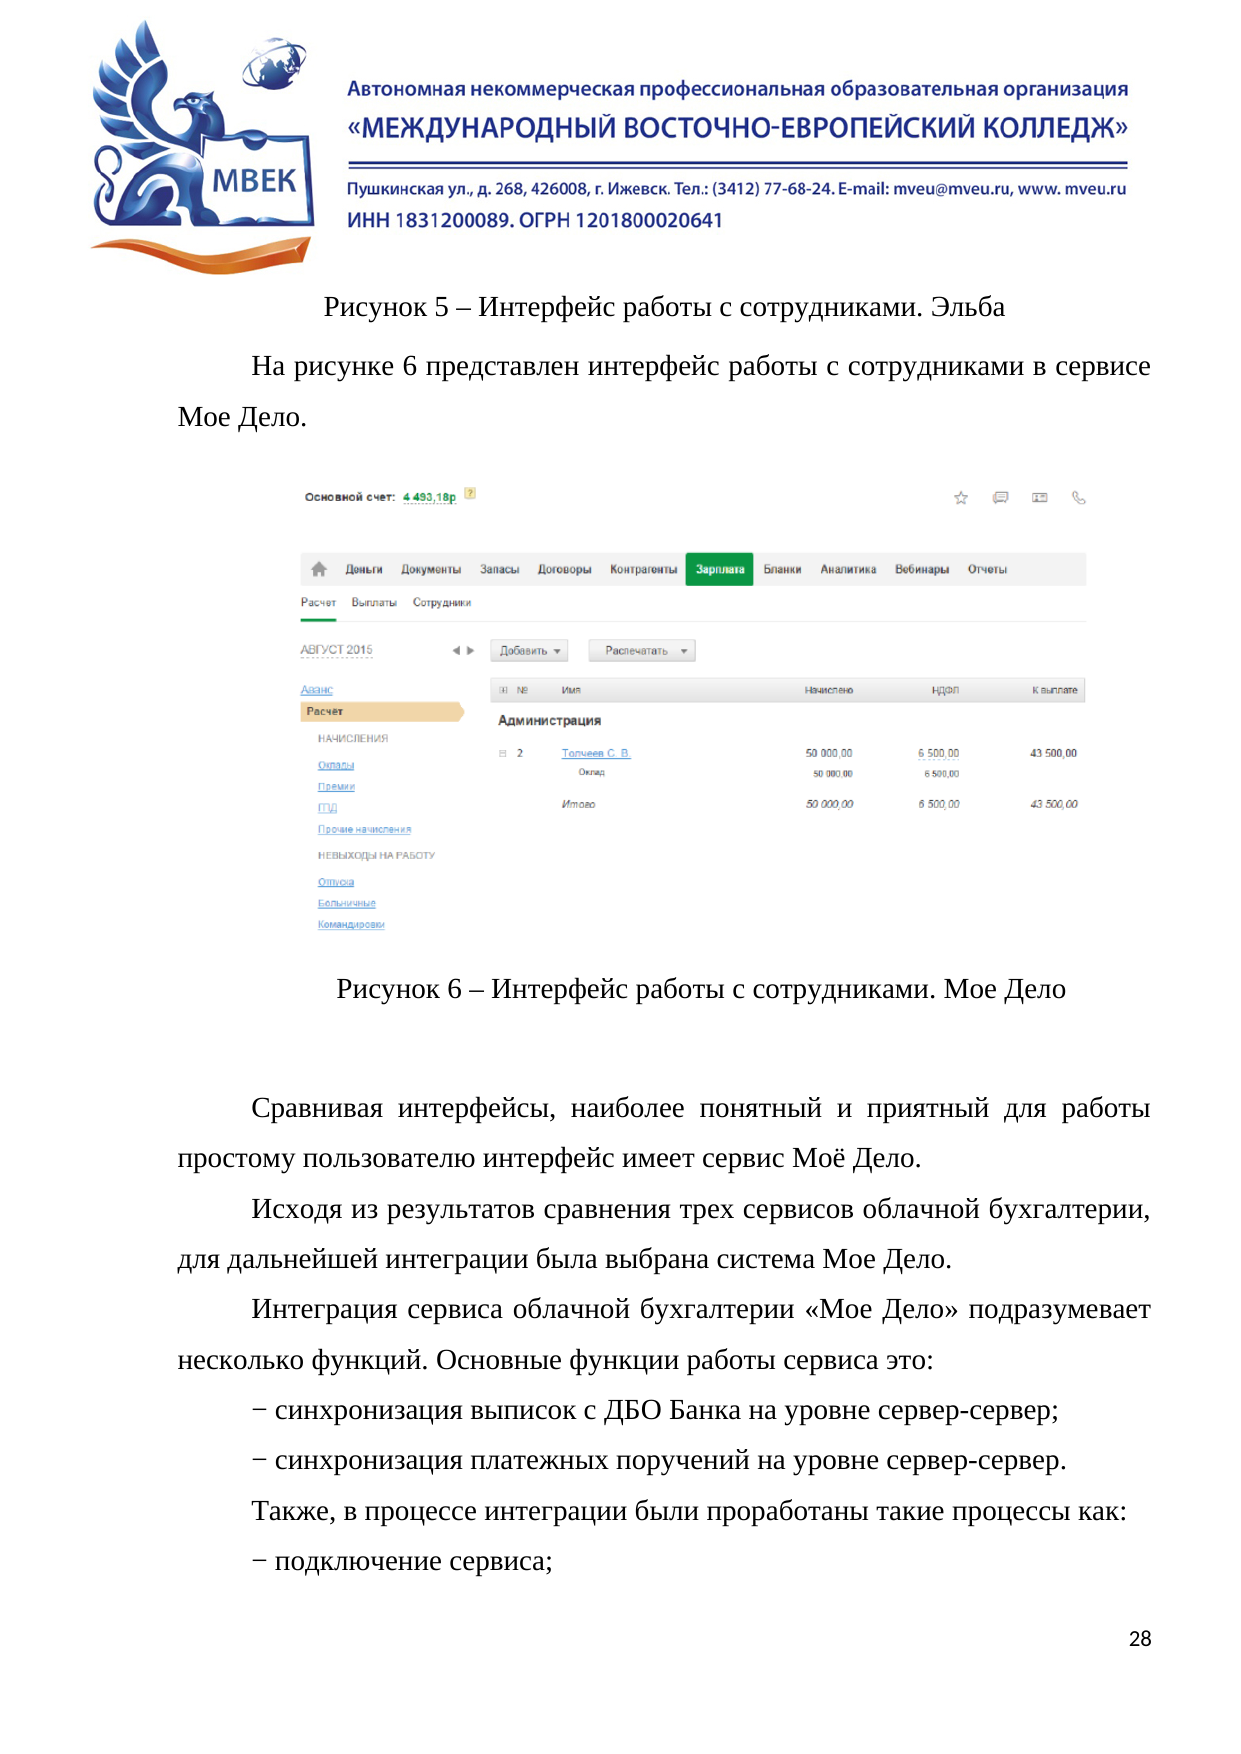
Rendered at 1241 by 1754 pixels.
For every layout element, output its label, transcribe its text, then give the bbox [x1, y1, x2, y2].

text Сравнивая интерфейсы, наиболее понятный и приятный для работы простому пользователю интерфейс имеет сервис Моё Дело. [177, 1090, 1152, 1174]
text − синхронизация платежных поручений на уровне сервер-сервер. [177, 1442, 1152, 1476]
text Исходя из результатов сравнения трех сервисов облачной бухгалтерии, для дальнейшей интеграции была выбрана система Мое Дело. [177, 1191, 1152, 1275]
picture [0, 0, 1204, 289]
picture [290, 449, 1113, 937]
text Интеграция сервиса облачной бухгалтерии «Мое Дело» подразумевает несколько функций. Основные функции работы сервиса это: [177, 1292, 1152, 1375]
text Рисунок 5 – Интерфейс работы с сотрудниками. Эльба [177, 289, 1152, 323]
text − подключение сервиса; [177, 1543, 1152, 1577]
text − синхронизация выписок с ДБО Банка на уровне сервер-сервер; [177, 1392, 1152, 1426]
text Рисунок 6 – Интерфейс работы с сотрудниками. Мое Дело [177, 972, 1152, 1005]
text Также, в процессе интеграции были проработаны такие процессы как: [177, 1493, 1152, 1526]
text На рисунке 6 представлен интерфейс работы с сотрудниками в сервисе Мое Дело. [177, 348, 1152, 432]
